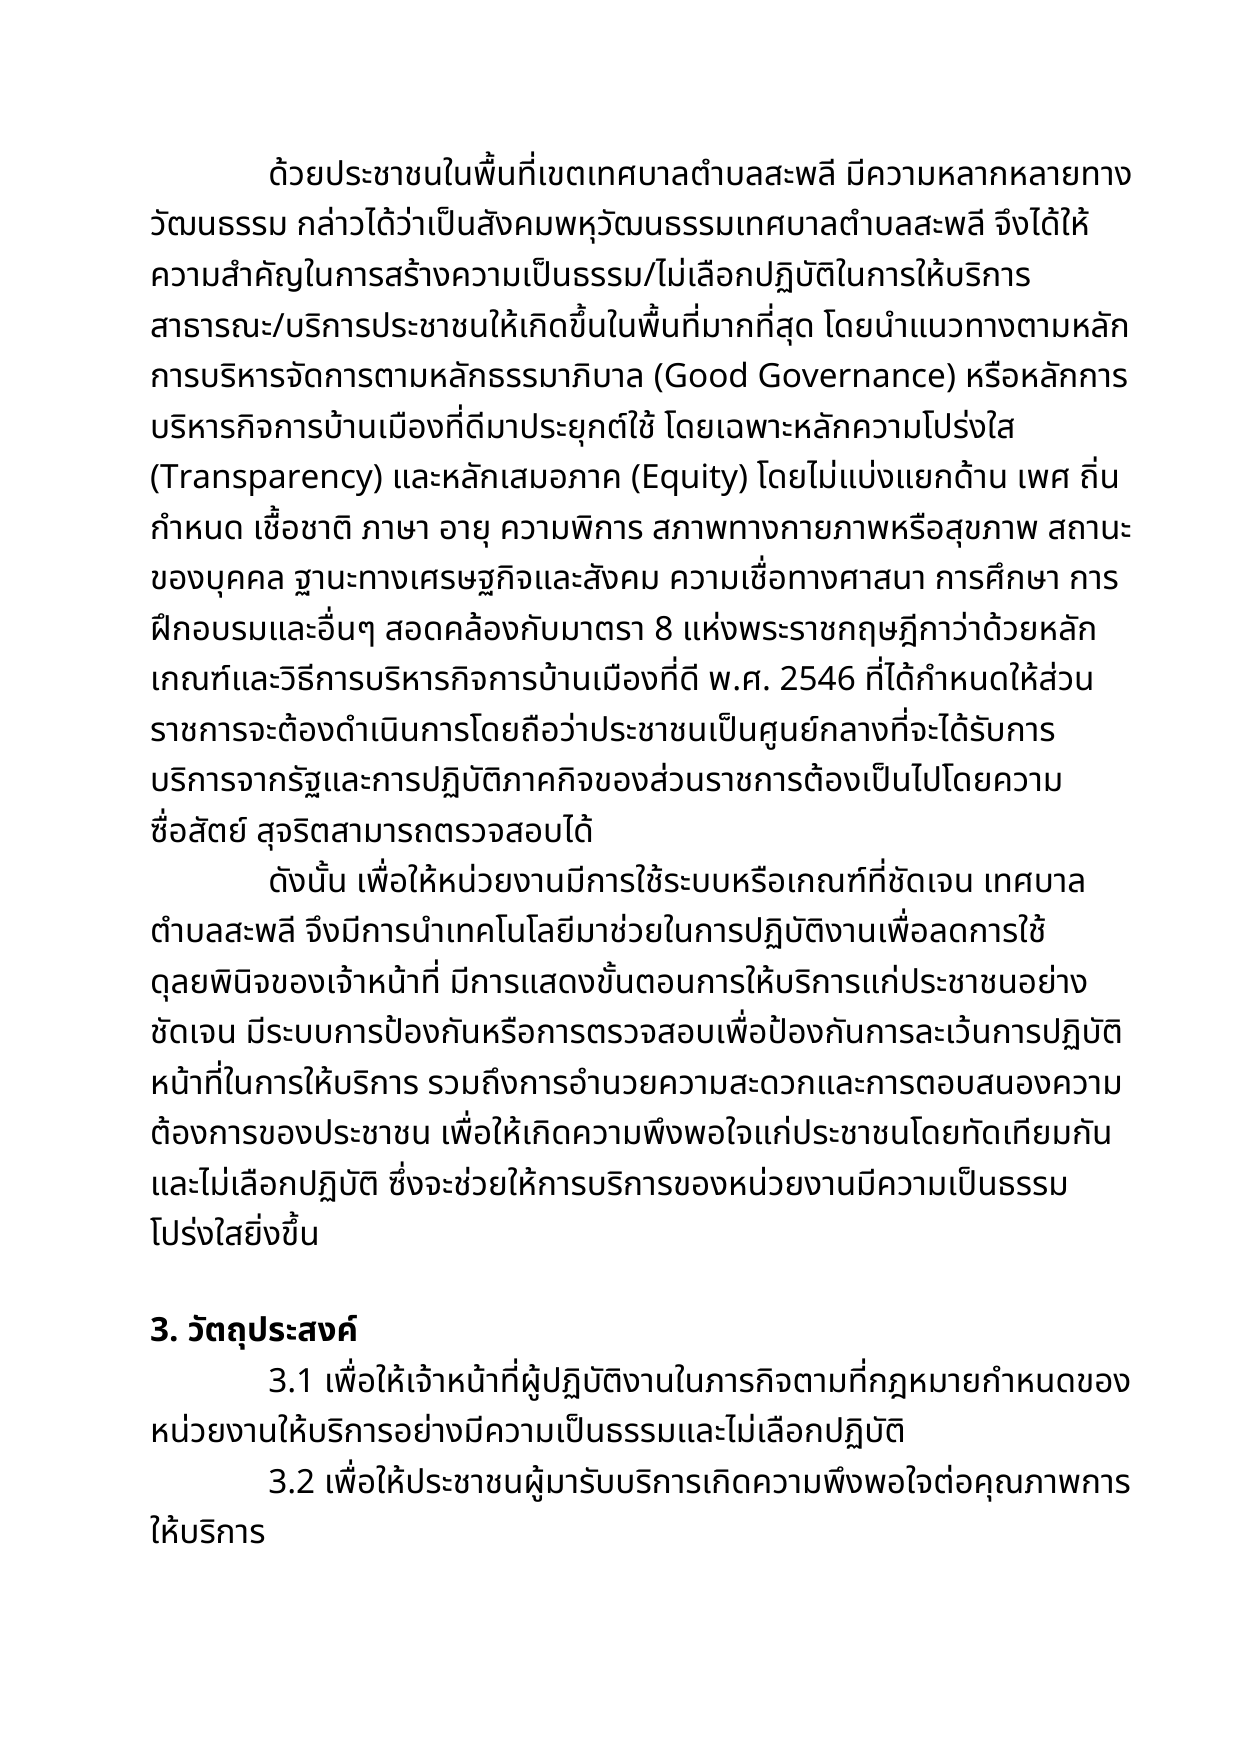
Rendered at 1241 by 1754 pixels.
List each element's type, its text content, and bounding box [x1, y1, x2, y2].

text ด้วยประชาชนในพื้นที่เขตเทศบาลตำบลสะพลี มีความหลากหลายทางวัฒนธรรม กล่าวได้ว่าเป็นสังคมพหุวัฒนธรรมเทศบาลตำบลสะพลี จึงได้ให้ความสำคัญในการสร้างความเป็นธรรม/ไม่เลือกปฏิบัติในการให้บริการสาธารณะ/บริการประชาชนให้เกิดขึ้นในพื้นที่มากที่สุด โดยนำแนวทางตามหลักการบริหารจัดการตามหลักธรรมาภิบาล (Good Governance) หรือหลักการบริหารกิจการบ้านเมืองที่ดีมาประยุกต์ใช้ โดยเฉพาะหลักความโปร่งใส (Transparency) และหลักเสมอภาค (Equity) โดยไม่แบ่งแยกด้าน เพศ ถิ่นกำหนด เชื้อชาติ ภาษา อายุ ความพิการ สภาพทางกายภาพหรือสุขภาพ สถานะของบุคคล ฐานะทางเศรษฐกิจและสังคม ความเชื่อทางศาสนา การศึกษา การฝึกอบรมและอื่นๆ สอดคล้องกับมาตรา 8 แห่งพระราชกฤษฎีกาว่าด้วยหลักเกณฑ์และวิธีการบริหารกิจการบ้านเมืองที่ดี พ.ศ. 2546 ที่ได้กำหนดให้ส่วนราชการจะต้องดำเนินการโดยถือว่าประชาชนเป็นศูนย์กลางที่จะได้รับการบริการจากรัฐและการปฏิบัติภาคกิจของส่วนราชการต้องเป็นไปโดยความซื่อสัตย์ สุจริตสามารถตรวจสอบได้ [150, 150, 1137, 857]
text 3. วัตถุประสงค์ [150, 1306, 1137, 1356]
text ดังนั้น เพื่อให้หน่วยงานมีการใช้ระบบหรือเกณฑ์ที่ชัดเจน เทศบาลตำบลสะพลี จึงมีการนำเทคโนโลยีมาช่วยในการปฏิบัติงานเพื่อลดการใช้ดุลยพินิจของเจ้าหน้าที่ มีการแสดงขั้นตอนการให้บริการแก่ประชาชนอย่างชัดเจน มีระบบการป้องกันหรือการตรวจสอบเพื่อป้องกันการละเว้นการปฏิบัติหน้าที่ในการให้บริการ รวมถึงการอำนวยความสะดวกและการตอบสนองความต้องการของประชาชน เพื่อให้เกิดความพึงพอใจแก่ประชาชนโดยทัดเทียมกันและไม่เลือกปฏิบัติ ซึ่งจะช่วยให้การบริการของหน่วยงานมีความเป็นธรรมโปร่งใสยิ่งขึ้น [150, 857, 1137, 1260]
text 3.1 เพื่อให้เจ้าหน้าที่ผู้ปฏิบัติงานในภารกิจตามที่กฎหมายกำหนดของหน่วยงานให้บริการอย่างมีความเป็นธรรมและไม่เลือกปฏิบัติ [150, 1356, 1137, 1457]
text 3.2 เพื่อให้ประชาชนผู้มารับบริการเกิดความพึงพอใจต่อคุณภาพการให้บริการ [150, 1457, 1137, 1558]
